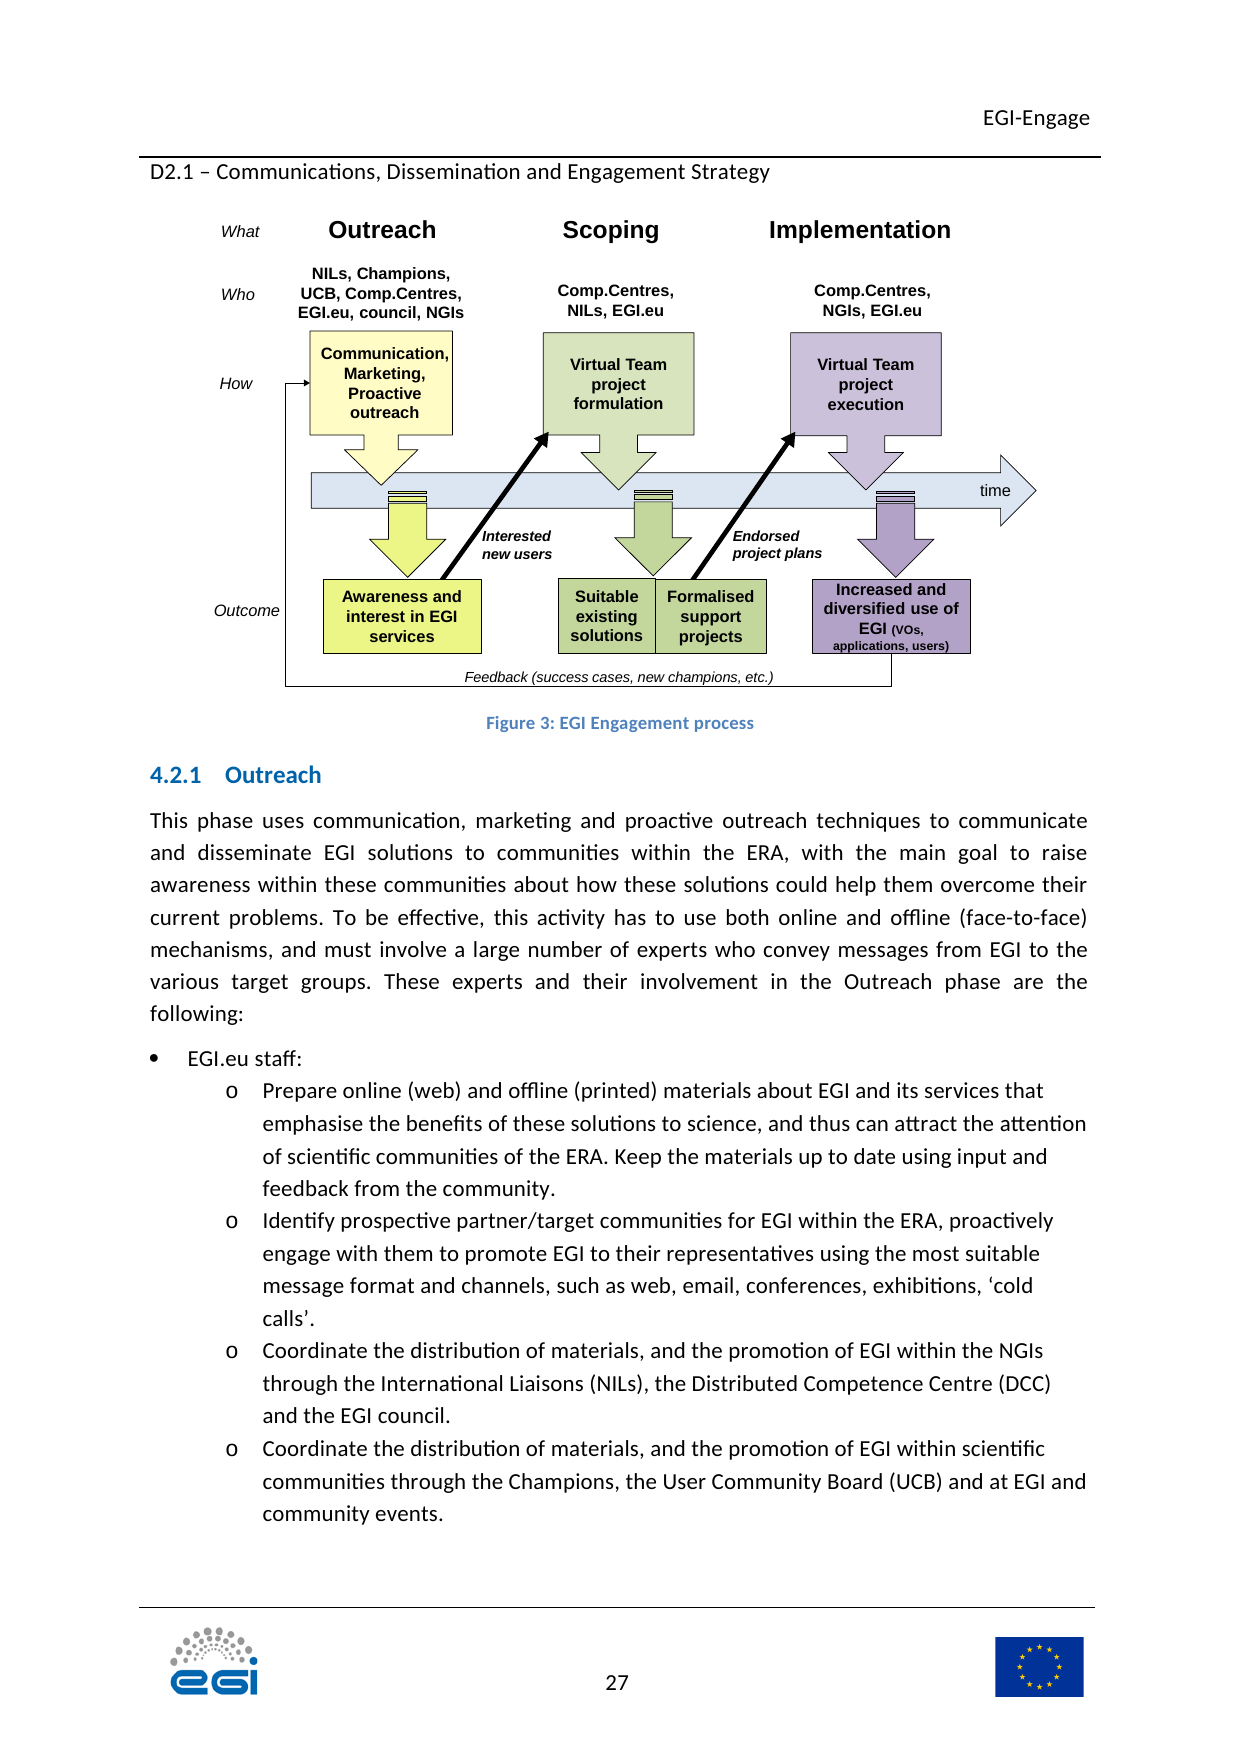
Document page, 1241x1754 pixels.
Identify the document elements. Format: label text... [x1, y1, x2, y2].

list Coordinate the distribution of materials, and the promotion of EGI within the NGIs through the International Liaisons (NILs), the Distributed Competence Centre (DCC) and the EGI council. [225, 1336, 1090, 1429]
picture [150, 1625, 276, 1697]
list Identify prospective partner/target communities for EGI within the ERA, proactively engage with them to promote EGI to their representatives using the most suitable message format and channels, such as web, email, conferences, exhibitions, ‘cold calls’. [225, 1206, 1090, 1332]
subtitle Outreach [150, 759, 1090, 789]
text This phase uses communication, marketing and proactive outreach techniques to communicate and disseminate EGI solutions to communities within the ERA, with the main goal to raise awareness within these communities about how these solutions could help them overcome their current problems. To be effective, this activity has to use both online and offline (face-to-face) mechanisms, and must involve a large number of experts who convey messages from EGI to the various target groups. These experts and their involvement in the Outreach phase are the following: [150, 806, 1090, 1027]
list EGI.eu staff: [150, 1044, 1090, 1072]
list Coordinate the distribution of materials, and the promotion of EGI within scientific communities through the Champions, the User Community Board (UCB) and at EGI and community events. [225, 1434, 1090, 1527]
list Prepare online (web) and offline (printed) materials about EGI and its services that emphasise the benefits of these solutions to science, and thus can attract the attention of scientific communities of the ERA. Keep the materials up to date using input and feedback from the community. [225, 1076, 1090, 1202]
picture [995, 1637, 1084, 1697]
